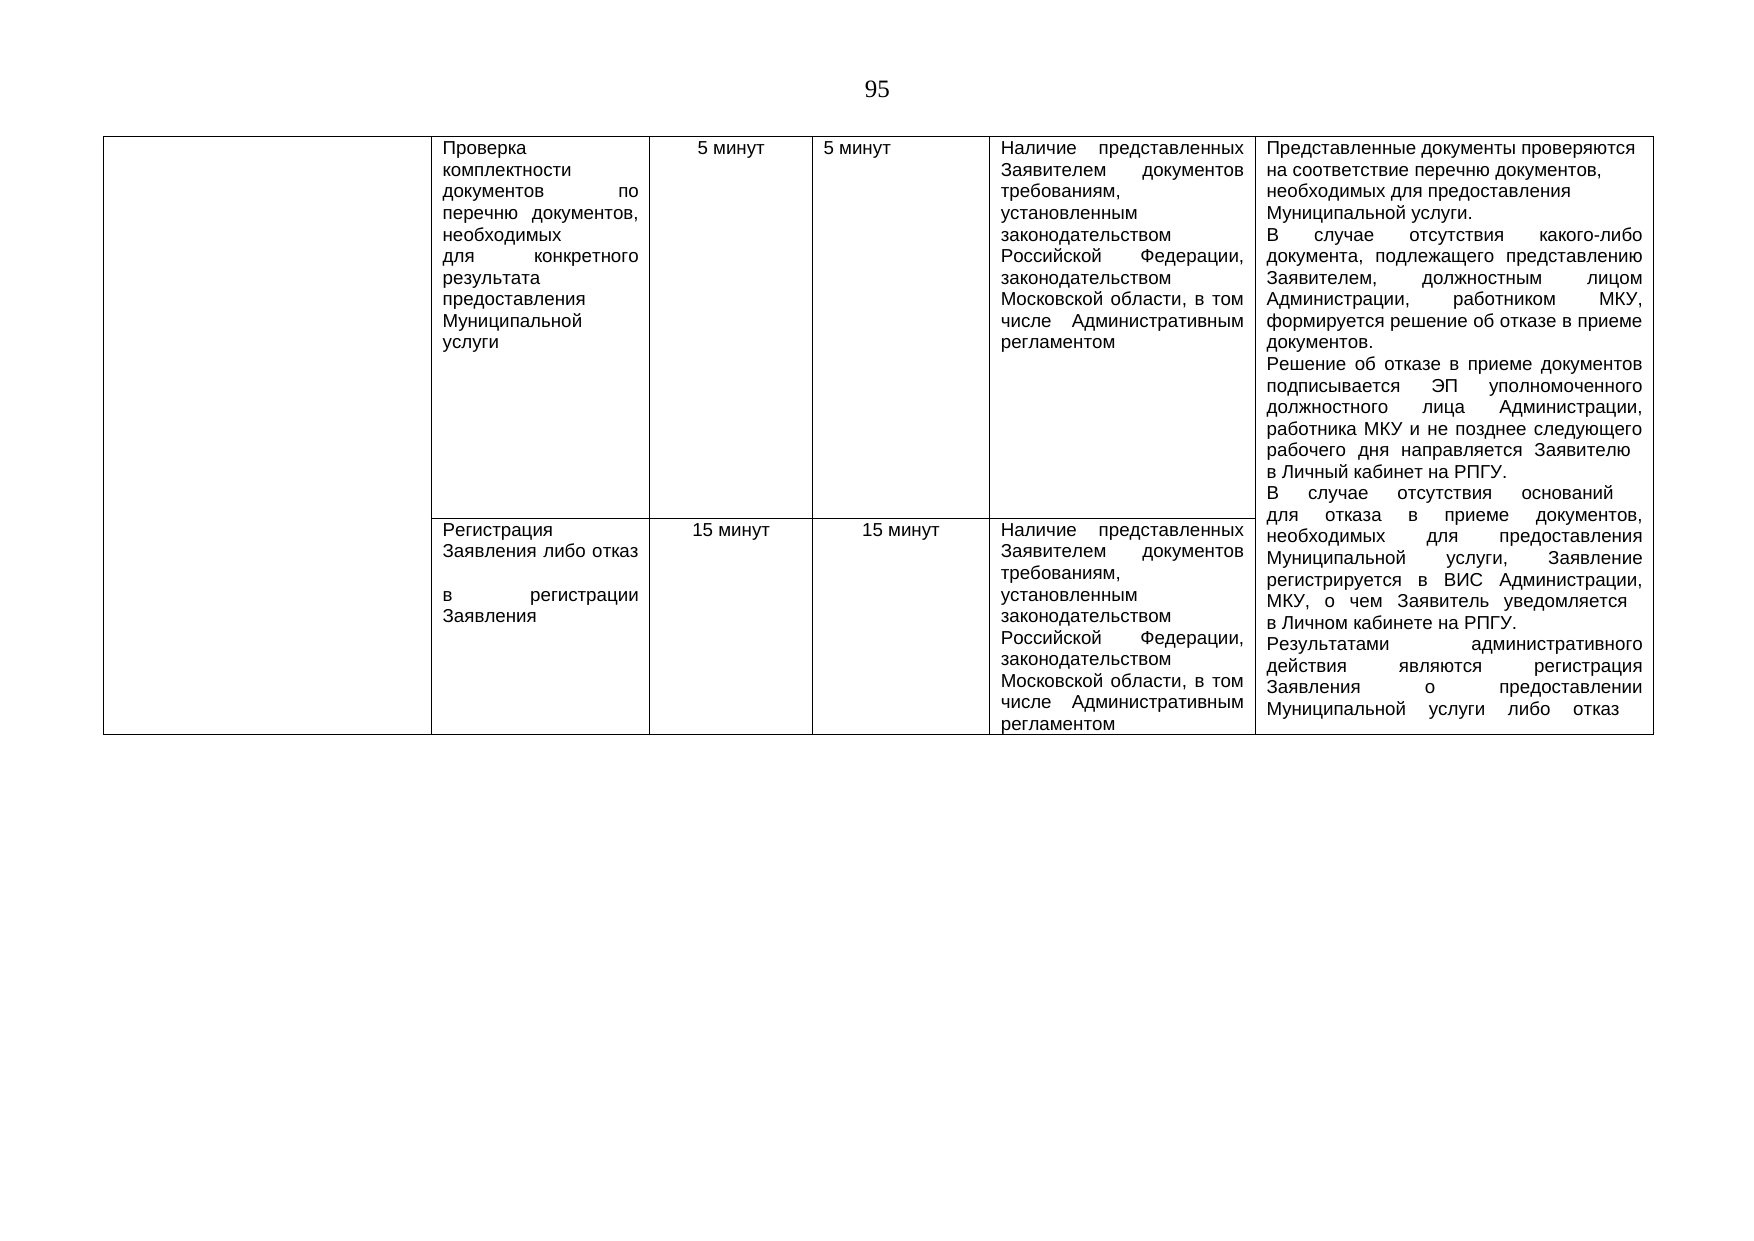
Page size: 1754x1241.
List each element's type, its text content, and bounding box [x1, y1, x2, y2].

table_cell 15 минут [650, 519, 812, 734]
table_cell Наличие представленных Заявителем документов требованиям, установленным законодательством Российской Федерации, законодательством Московской области, в том числе Административным регламентом [990, 137, 1255, 518]
table_cell 5 минут [650, 137, 812, 518]
table_cell Проверка комплектности документов по перечню документов, необходимых для конкретного результата предоставления Муниципальной услуги [432, 137, 649, 518]
table_cell Регистрация Заявления либо отказ в регистрации Заявления [432, 519, 649, 734]
table_cell 5 минут [813, 137, 989, 518]
table_cell 15 минут [813, 519, 989, 734]
table_cell Наличие представленных Заявителем документов требованиям, установленным законодательством Российской Федерации, законодательством Московской области, в том числе Административным регламентом [990, 519, 1255, 734]
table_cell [104, 137, 431, 734]
table_cell Представленные документы проверяются на соответствие перечню документов, необходимых для предоставления Муниципальной услуги. В случае отсутствия какого-либо документа, подлежащего представлению Заявителем, должностным лицом Администрации, работником МКУ, формируется решение об отказе в приеме документов. Решение об отказе в приеме документов подписывается ЭП уполномоченного должностного лица Администрации, работника МКУ и не позднее следующего рабочего дня направляется Заявителю в Личный кабинет на РПГУ. В случае отсутствия оснований для отказа в приеме документов, необходимых для предоставления Муниципальной услуги, Заявление регистрируется в ВИС Администрации, МКУ, о чем Заявитель уведомляется в Личном кабинете на РПГУ. Результатами административного действия являются регистрация Заявления о предоставлении Муниципальной услуги либо отказ в его регистрации. Результат фиксируется в электронной форме в ВИС Администрации, МКУ, а также на РПГУ. [1256, 137, 1653, 734]
